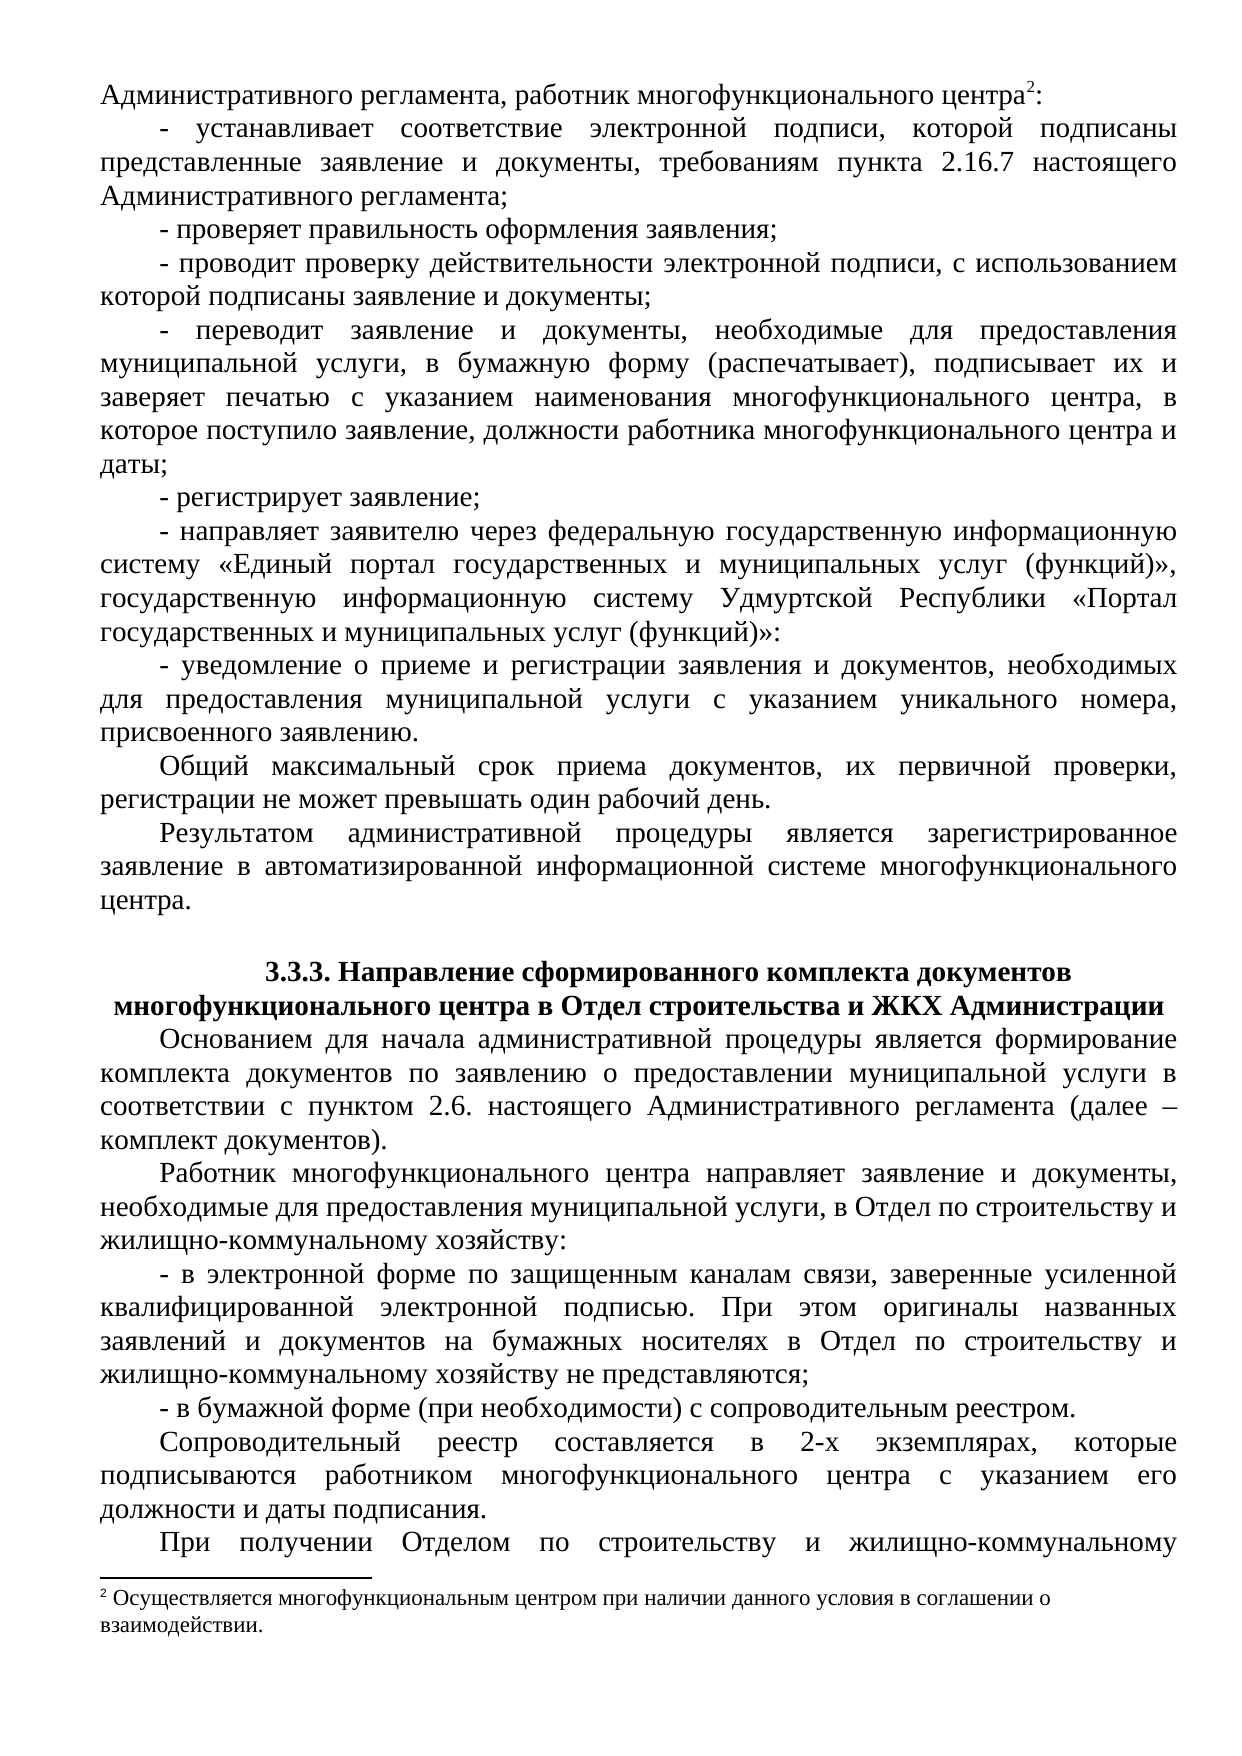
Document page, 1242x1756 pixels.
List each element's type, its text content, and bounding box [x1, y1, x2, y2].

text - устанавливает соответствие электронной подписи, которой подписаны представленные заявление и документы, требованиям пункта 2.16.7 настоящего Административного регламента; [100, 111, 1178, 211]
text - проводит проверку действительности электронной подписи, с использованием которой подписаны заявление и документы; [100, 245, 1178, 312]
list - уведомление о приеме и регистрации заявления и документов, необходимых для предоставления муниципальной услуги с указанием уникального номера, присвоенного заявлению. [100, 647, 1178, 748]
list 3.3.3. Направление сформированного комплекта документов многофункционального центра в Отдел строительства и ЖКХ Администрации [100, 954, 1178, 1021]
text - проверяет правильность оформления заявления; [100, 211, 1178, 245]
list Работник многофункционального центра направляет заявление и документы, необходимые для предоставления муниципальной услуги, в Отдел по строительству и жилищно-коммунальному хозяйству: [100, 1155, 1178, 1256]
list - в бумажной форме (при необходимости) с сопроводительным реестром. [100, 1390, 1178, 1424]
list Основанием для начала административной процедуры является формирование комплекта документов по заявлению о предоставлении муниципальной услуги в соответствии с пунктом 2.6. настоящего Административного регламента (далее – комплект документов). [100, 1021, 1178, 1155]
list Общий максимальный срок приема документов, их первичной проверки, регистрации не может превышать один рабочий день. [100, 748, 1178, 815]
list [100, 77, 1178, 111]
list Результатом административной процедуры является зарегистрированное заявление в автоматизированной информационной системе многофункционального центра. [100, 815, 1178, 916]
list - в электронной форме по защищенным каналам связи, заверенные усиленной квалифицированной электронной подписью. При этом оригиналы названных заявлений и документов на бумажных носителях в Отдел по строительству и жилищно-коммунальному хозяйству не представляются; [100, 1256, 1178, 1390]
text - регистрирует заявление; [100, 479, 1178, 513]
text - переводит заявление и документы, необходимые для предоставления муниципальной услуги, в бумажную форму (распечатывает), подписывает их и заверяет печатью с указанием наименования многофункционального центра, в которое поступило заявление, должности работника многофункционального центра и даты; [100, 312, 1178, 479]
list Сопроводительный реестр составляется в 2-х экземплярах, которые подписываются работником многофункционального центра с указанием его должности и даты подписания. [100, 1424, 1178, 1524]
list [100, 1524, 1178, 1558]
list - направляет заявителю через федеральную государственную информационную систему «Единый портал государственных и муниципальных услуг (функций)», государственную информационную систему Удмуртской Республики «Портал государственных и муниципальных услуг (функций)»: [100, 513, 1178, 647]
